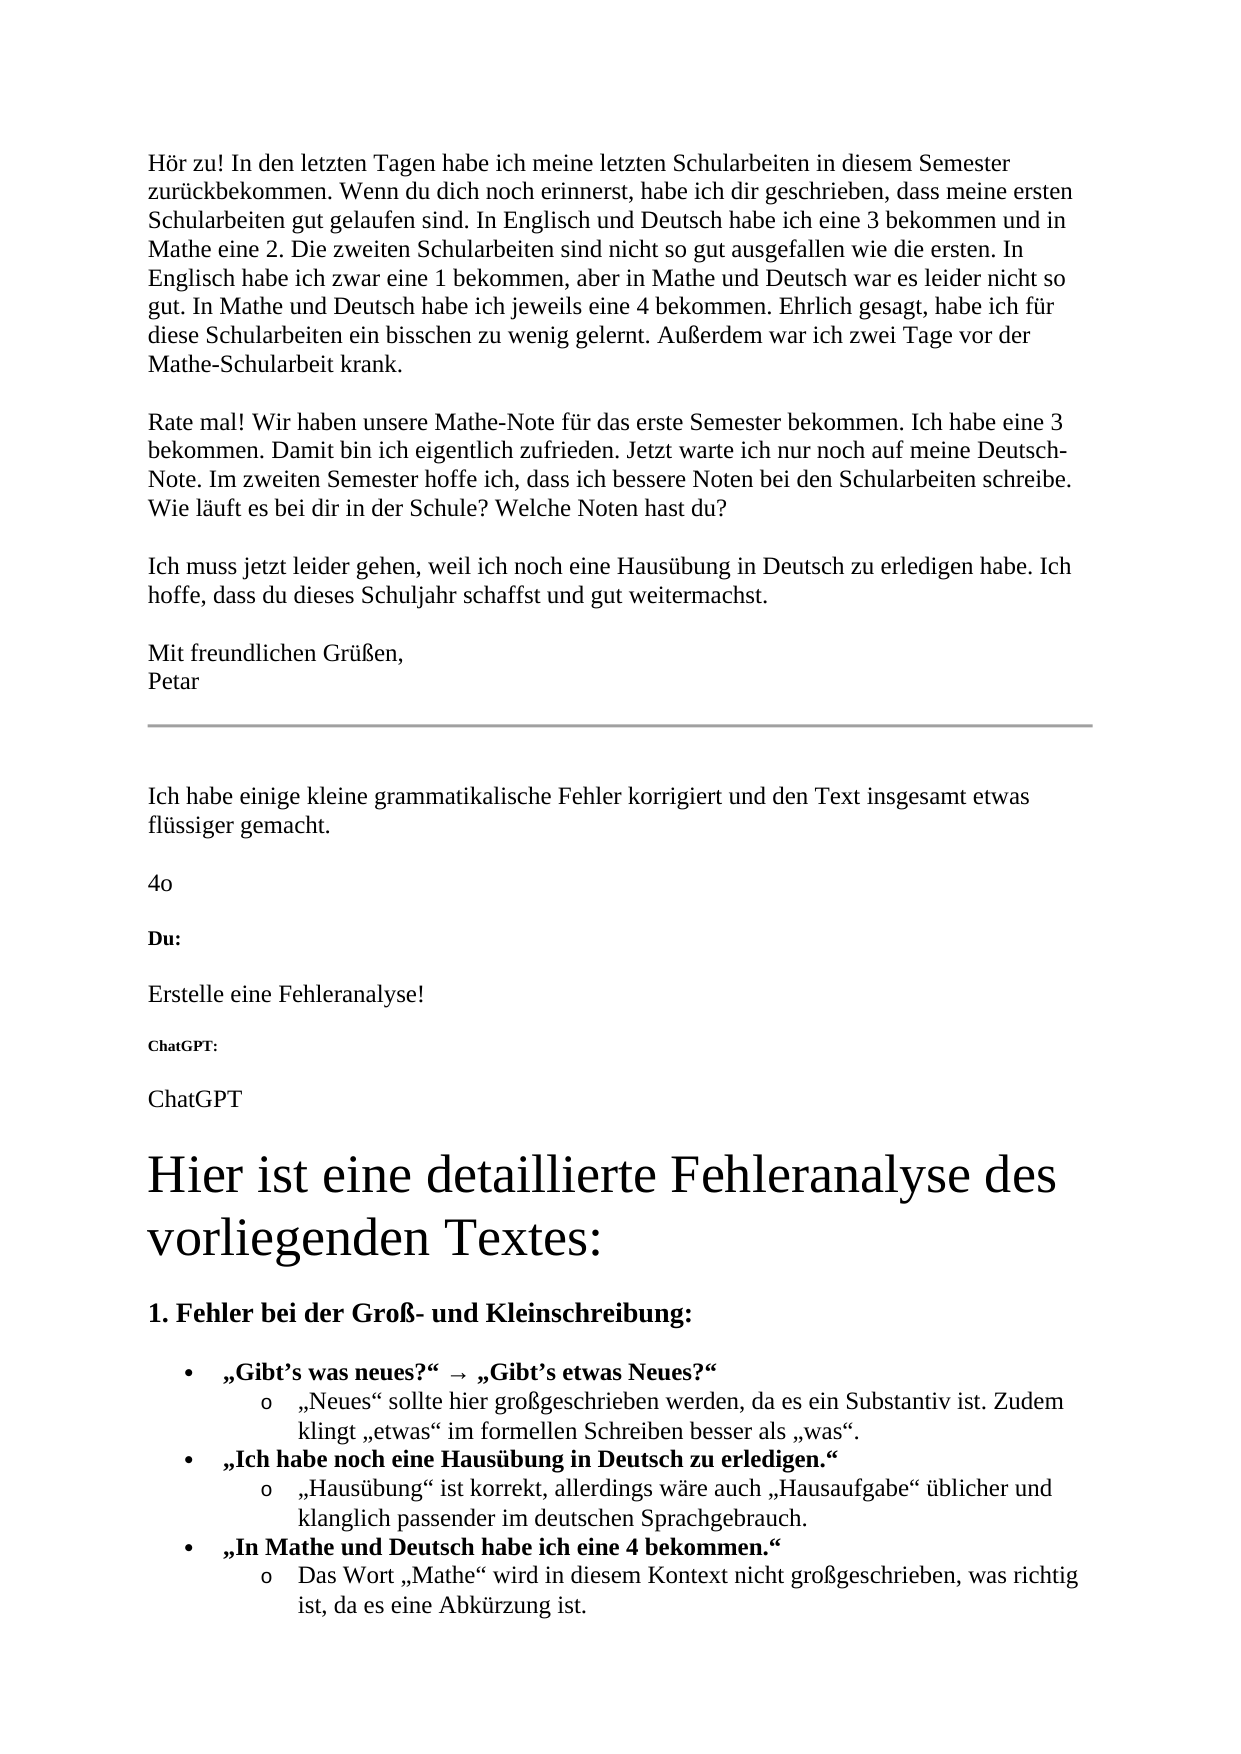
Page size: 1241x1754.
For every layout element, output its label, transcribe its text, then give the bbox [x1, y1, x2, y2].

list „Hausübung“ ist korrekt, allerdings wäre auch „Hausaufgabe“ üblicher und klanglich passender im deutschen Sprachgebrauch. [260, 1473, 1093, 1532]
text Ich habe einige kleine grammatikalische Fehler korrigiert und den Text insgesamt etwas flüssiger gemacht. [148, 781, 1093, 839]
list Das Wort „Mathe“ wird in diesem Kontext nicht großgeschrieben, was richtig ist, da es eine Abkürzung ist. [260, 1560, 1093, 1619]
text ChatGPT [148, 1084, 1093, 1113]
text Du: [148, 926, 1093, 950]
text ChatGPT: [148, 1037, 1093, 1055]
text 4o [148, 868, 1093, 897]
text Ich muss jetzt leider gehen, weil ich noch eine Hausübung in Deutsch zu erledigen habe. Ich hoffe, dass du dieses Schuljahr schaffst und gut weitermachst. [148, 551, 1093, 608]
list „Neues“ sollte hier großgeschrieben werden, da es ein Substantiv ist. Zudem klingt „etwas“ im formellen Schreiben besser als „was“. [260, 1386, 1093, 1444]
list „In Mathe und Deutsch habe ich eine 4 bekommen.“ [185, 1532, 1093, 1560]
list „Gibt’s was neues?“ → „Gibt’s etwas Neues?“ [185, 1357, 1093, 1386]
text Rate mal! Wir haben unsere Mathe-Note für das erste Semester bekommen. Ich habe eine 3 bekommen. Damit bin ich eigentlich zufrieden. Jetzt warte ich nur noch auf meine Deutsch-Note. Im zweiten Semester hoffe ich, dass ich bessere Noten bei den Schularbeiten schreibe. Wie läuft es bei dir in der Schule? Welche Noten hast du? [148, 407, 1093, 522]
text Hör zu! In den letzten Tagen habe ich meine letzten Schularbeiten in diesem Semester zurückbekommen. Wenn du dich noch erinnerst, habe ich dir geschrieben, dass meine ersten Schularbeiten gut gelaufen sind. In Englisch und Deutsch habe ich eine 3 bekommen und in Mathe eine 2. Die zweiten Schularbeiten sind nicht so gut ausgefallen wie die ersten. In Englisch habe ich zwar eine 1 bekommen, aber in Mathe und Deutsch war es leider nicht so gut. In Mathe und Deutsch habe ich jeweils eine 4 bekommen. Ehrlich gesagt, habe ich für diese Schularbeiten ein bisschen zu wenig gelernt. Außerdem war ich zwei Tage vor der Mathe-Schularbeit krank. [148, 148, 1093, 378]
text Mit freundlichen Grüßen, Petar [148, 638, 1093, 695]
text Hier ist eine detaillierte Fehleranalyse des vorliegenden Textes: [148, 1142, 1093, 1267]
text 1. Fehler bei der Groß- und Kleinschreibung: [148, 1296, 1093, 1328]
list „Ich habe noch eine Hausübung in Deutsch zu erledigen.“ [185, 1444, 1093, 1473]
text Erstelle eine Fehleranalyse! [148, 979, 1093, 1008]
